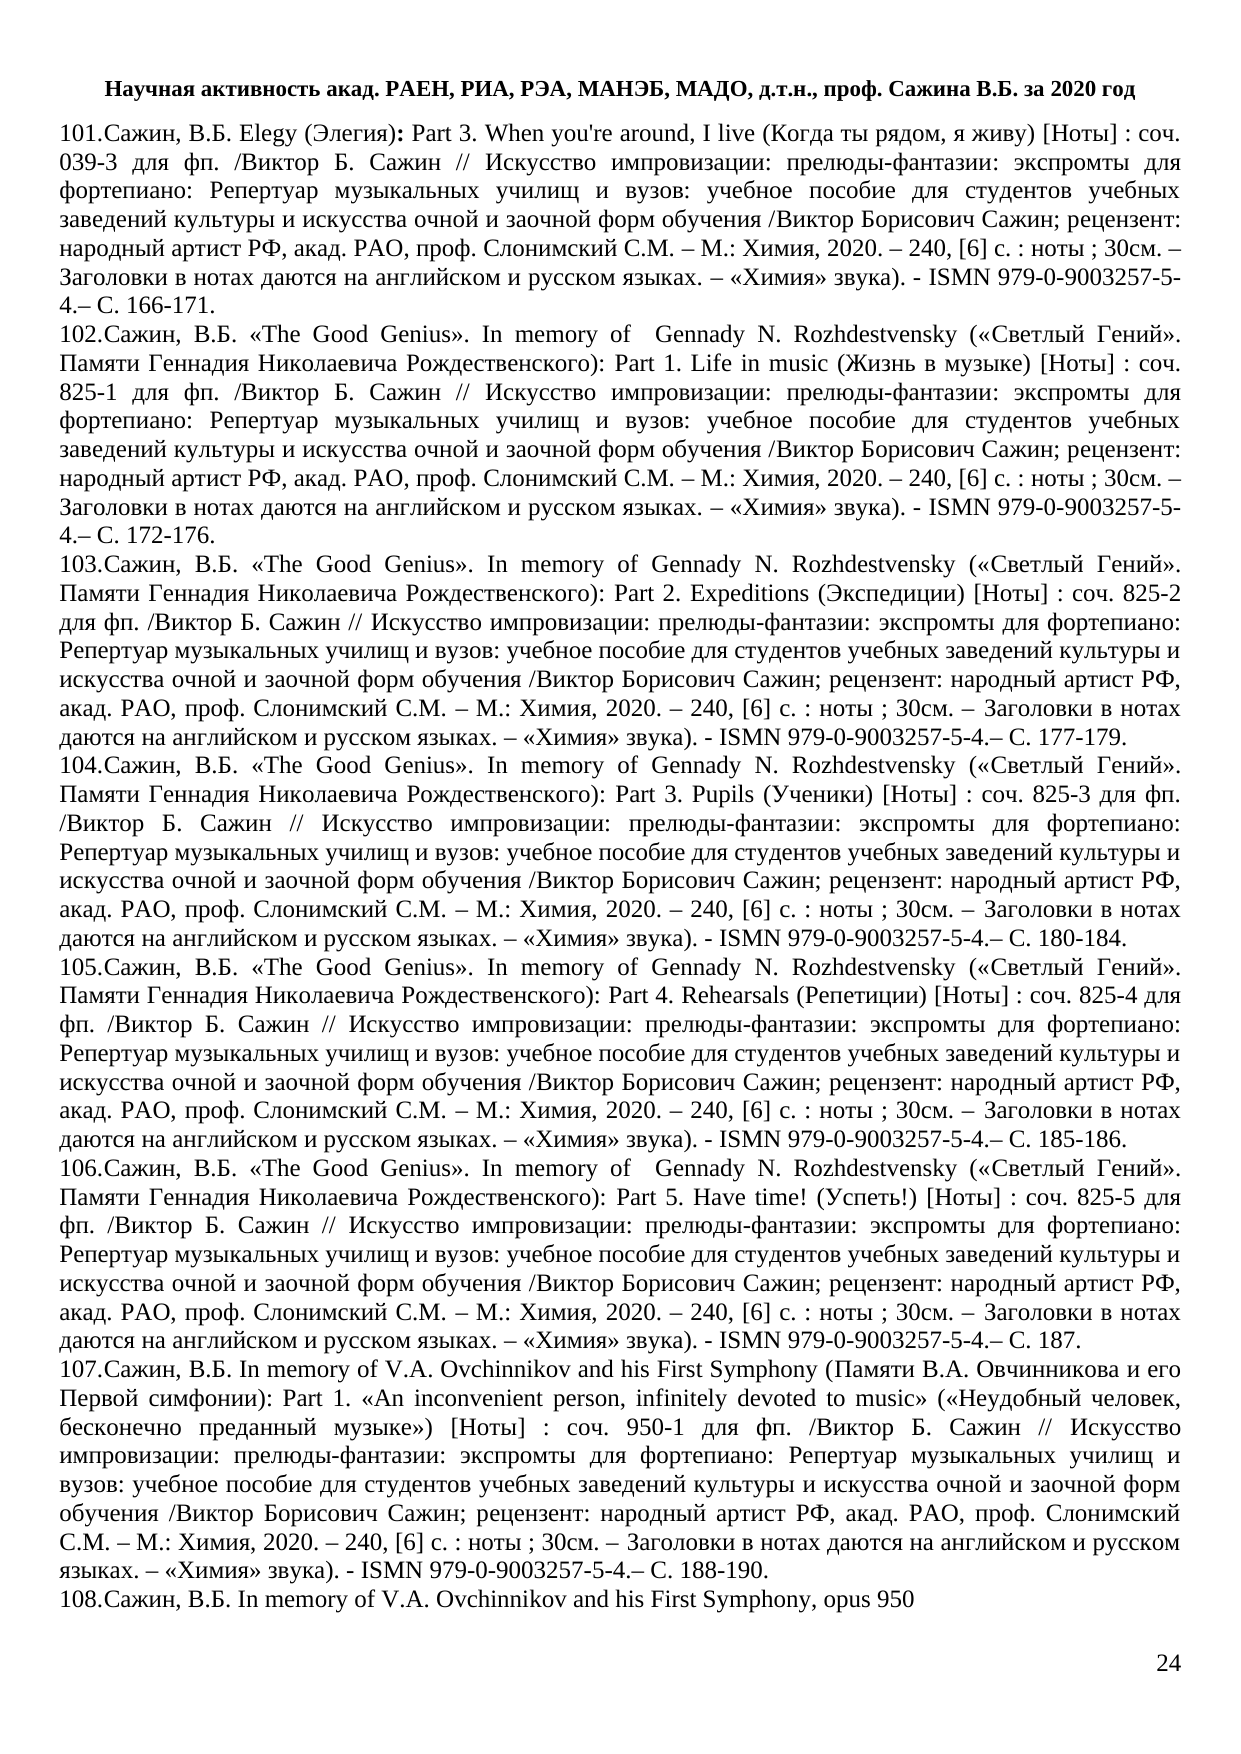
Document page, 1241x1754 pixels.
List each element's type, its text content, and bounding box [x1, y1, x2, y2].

list Сажин, В.Б. Elegy (Элегия): Part 3. When you're around, I live (Когда ты рядом, я живу) [Ноты] : соч. 039-3 для фп. /Виктор Б. Сажин // Искусство импровизации: прелюды-фантазии: экспромты для фортепиано: Репертуар музыкальных училищ и вузов: учебное пособие для студентов учебных заведений культуры и искусства очной и заочной форм обучения /Виктор Борисович Сажин; рецензент: народный артист РФ, акад. РАО, проф. Слонимский С.М. – М.: Химия, 2020. – 240, [6] с. : ноты ; 30см. – Заголовки в нотах даются на английском и русском языках. – «Химия» звука). - ISMN 979-0-9003257-5-4.– С. 166-171. [59, 118, 1181, 319]
list Сажин, В.Б. «The Good Genius». In memory of Gennady N. Rozhdestvensky («Светлый Гений». Памяти Геннадия Николаевича Рождественского): Part 3. Pupils (Ученики) [Ноты] : соч. 825-3 для фп. /Виктор Б. Сажин // Искусство импровизации: прелюды-фантазии: экспромты для фортепиано: Репертуар музыкальных училищ и вузов: учебное пособие для студентов учебных заведений культуры и искусства очной и заочной форм обучения /Виктор Борисович Сажин; рецензент: народный артист РФ, акад. РАО, проф. Слонимский С.М. – М.: Химия, 2020. – 240, [6] с. : ноты ; 30см. – Заголовки в нотах даются на английском и русском языках. – «Химия» звука). - ISMN 979-0-9003257-5-4.– С. 180-184. [59, 751, 1181, 952]
list Сажин, В.Б. «The Good Genius». In memory of Gennady N. Rozhdestvensky («Светлый Гений». Памяти Геннадия Николаевича Рождественского): Part 1. Life in music (Жизнь в музыке) [Ноты] : соч. 825-1 для фп. /Виктор Б. Сажин // Искусство импровизации: прелюды-фантазии: экспромты для фортепиано: Репертуар музыкальных училищ и вузов: учебное пособие для студентов учебных заведений культуры и искусства очной и заочной форм обучения /Виктор Борисович Сажин; рецензент: народный артист РФ, акад. РАО, проф. Слонимский С.М. – М.: Химия, 2020. – 240, [6] с. : ноты ; 30см. – Заголовки в нотах даются на английском и русском языках. – «Химия» звука). - ISMN 979-0-9003257-5-4.– С. 172-176. [59, 319, 1181, 549]
list Сажин, В.Б. In memory of V.A. Ovchinnikov and his First Symphony, opus 950 [59, 1584, 1181, 1613]
list Сажин, В.Б. «The Good Genius». In memory of Gennady N. Rozhdestvensky («Светлый Гений». Памяти Геннадия Николаевича Рождественского): Part 2. Expeditions (Экспедиции) [Ноты] : соч. 825-2 для фп. /Виктор Б. Сажин // Искусство импровизации: прелюды-фантазии: экспромты для фортепиано: Репертуар музыкальных училищ и вузов: учебное пособие для студентов учебных заведений культуры и искусства очной и заочной форм обучения /Виктор Борисович Сажин; рецензент: народный артист РФ, акад. РАО, проф. Слонимский С.М. – М.: Химия, 2020. – 240, [6] с. : ноты ; 30см. – Заголовки в нотах даются на английском и русском языках. – «Химия» звука). - ISMN 979-0-9003257-5-4.– С. 177-179. [59, 549, 1181, 751]
list Сажин, В.Б. «The Good Genius». In memory of Gennady N. Rozhdestvensky («Светлый Гений». Памяти Геннадия Николаевича Рождественского): Part 5. Have time! (Успеть!) [Ноты] : соч. 825-5 для фп. /Виктор Б. Сажин // Искусство импровизации: прелюды-фантазии: экспромты для фортепиано: Репертуар музыкальных училищ и вузов: учебное пособие для студентов учебных заведений культуры и искусства очной и заочной форм обучения /Виктор Борисович Сажин; рецензент: народный артист РФ, акад. РАО, проф. Слонимский С.М. – М.: Химия, 2020. – 240, [6] с. : ноты ; 30см. – Заголовки в нотах даются на английском и русском языках. – «Химия» звука). - ISMN 979-0-9003257-5-4.– С. 187. [59, 1153, 1181, 1354]
list Сажин, В.Б. In memory of V.A. Ovchinnikov and his First Symphony (Памяти В.А. Овчинникова и его Первой симфонии): Part 1. «An inconvenient person, infinitely devoted to music» («Неудобный человек, бесконечно преданный музыке») [Ноты] : соч. 950-1 для фп. /Виктор Б. Сажин // Искусство импровизации: прелюды-фантазии: экспромты для фортепиано: Репертуар музыкальных училищ и вузов: учебное пособие для студентов учебных заведений культуры и искусства очной и заочной форм обучения /Виктор Борисович Сажин; рецензент: народный артист РФ, акад. РАО, проф. Слонимский С.М. – М.: Химия, 2020. – 240, [6] с. : ноты ; 30см. – Заголовки в нотах даются на английском и русском языках. – «Химия» звука). - ISMN 979-0-9003257-5-4.– С. 188-190. [59, 1354, 1181, 1584]
list Сажин, В.Б. «The Good Genius». In memory of Gennady N. Rozhdestvensky («Светлый Гений». Памяти Геннадия Николаевича Рождественского): Part 4. Rehearsals (Репетиции) [Ноты] : соч. 825-4 для фп. /Виктор Б. Сажин // Искусство импровизации: прелюды-фантазии: экспромты для фортепиано: Репертуар музыкальных училищ и вузов: учебное пособие для студентов учебных заведений культуры и искусства очной и заочной форм обучения /Виктор Борисович Сажин; рецензент: народный артист РФ, акад. РАО, проф. Слонимский С.М. – М.: Химия, 2020. – 240, [6] с. : ноты ; 30см. – Заголовки в нотах даются на английском и русском языках. – «Химия» звука). - ISMN 979-0-9003257-5-4.– С. 185-186. [59, 952, 1181, 1153]
